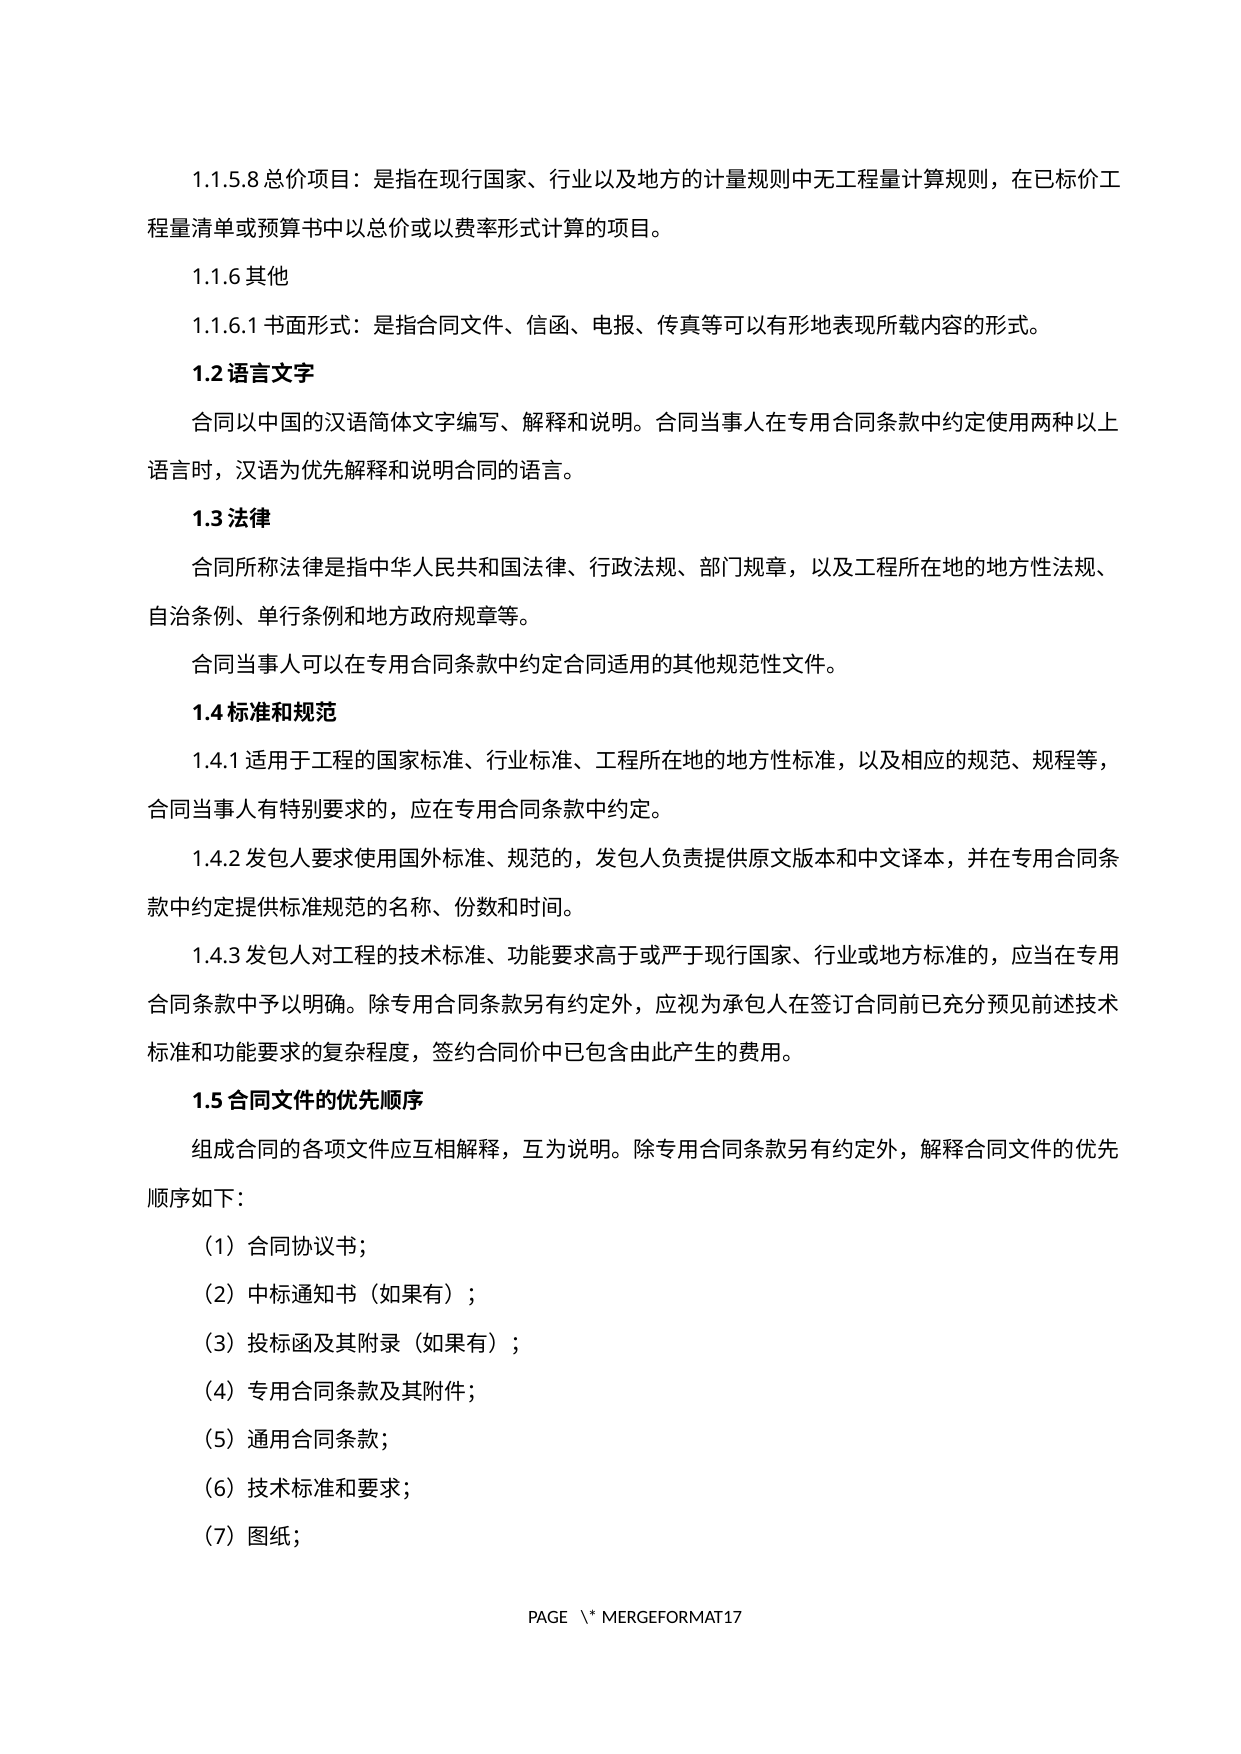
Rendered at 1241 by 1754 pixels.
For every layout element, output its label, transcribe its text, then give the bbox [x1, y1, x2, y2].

text 1.4.3发包人对工程的技术标准、功能要求高于或严于现行国家、行业或地方标准的，应当在专用合同条款中予以明确。除专用合同条款另有约定外，应视为承包人在签订合同前已充分预见前述技术标准和功能要求的复杂程度，签约合同价中已包含由此产生的费用。 [148, 937, 1122, 1067]
subtitle 1.2语言文字 [148, 356, 1122, 388]
text （6）技术标准和要求； [148, 1470, 1122, 1503]
text 1.1.6.1书面形式：是指合同文件、信函、电报、传真等可以有形地表现所载内容的形式。 [148, 307, 1122, 340]
subtitle 1.5合同文件的优先顺序 [148, 1083, 1122, 1116]
text （3）投标函及其附录（如果有）； [148, 1325, 1122, 1358]
text 合同以中国的汉语简体文字编写、解释和说明。合同当事人在专用合同条款中约定使用两种以上语言时，汉语为优先解释和说明合同的语言。 [148, 404, 1122, 485]
text （4）专用合同条款及其附件； [148, 1374, 1122, 1406]
text 合同当事人可以在专用合同条款中约定合同适用的其他规范性文件。 [148, 647, 1122, 679]
text 1.4.2发包人要求使用国外标准、规范的，发包人负责提供原文版本和中文译本，并在专用合同条款中约定提供标准规范的名称、份数和时间。 [148, 840, 1122, 922]
text 1.1.5.8总价项目：是指在现行国家、行业以及地方的计量规则中无工程量计算规则，在已标价工程量清单或预算书中以总价或以费率形式计算的项目。 [148, 162, 1122, 243]
text （7）图纸； [148, 1519, 1122, 1551]
text 合同所称法律是指中华人民共和国法律、行政法规、部门规章，以及工程所在地的地方性法规、自治条例、单行条例和地方政府规章等。 [148, 549, 1122, 631]
text 组成合同的各项文件应互相解释，互为说明。除专用合同条款另有约定外，解释合同文件的优先顺序如下： [148, 1132, 1122, 1213]
text （1）合同协议书； [148, 1229, 1122, 1261]
text （5）通用合同条款； [148, 1422, 1122, 1454]
text 1.1.6其他 [148, 259, 1122, 292]
subtitle 1.3法律 [148, 501, 1122, 534]
text 1.4.1适用于工程的国家标准、行业标准、工程所在地的地方性标准，以及相应的规范、规程等，合同当事人有特别要求的，应在专用合同条款中约定。 [148, 743, 1122, 824]
text （2）中标通知书（如果有）； [148, 1277, 1122, 1309]
subtitle 1.4标准和规范 [148, 695, 1122, 727]
